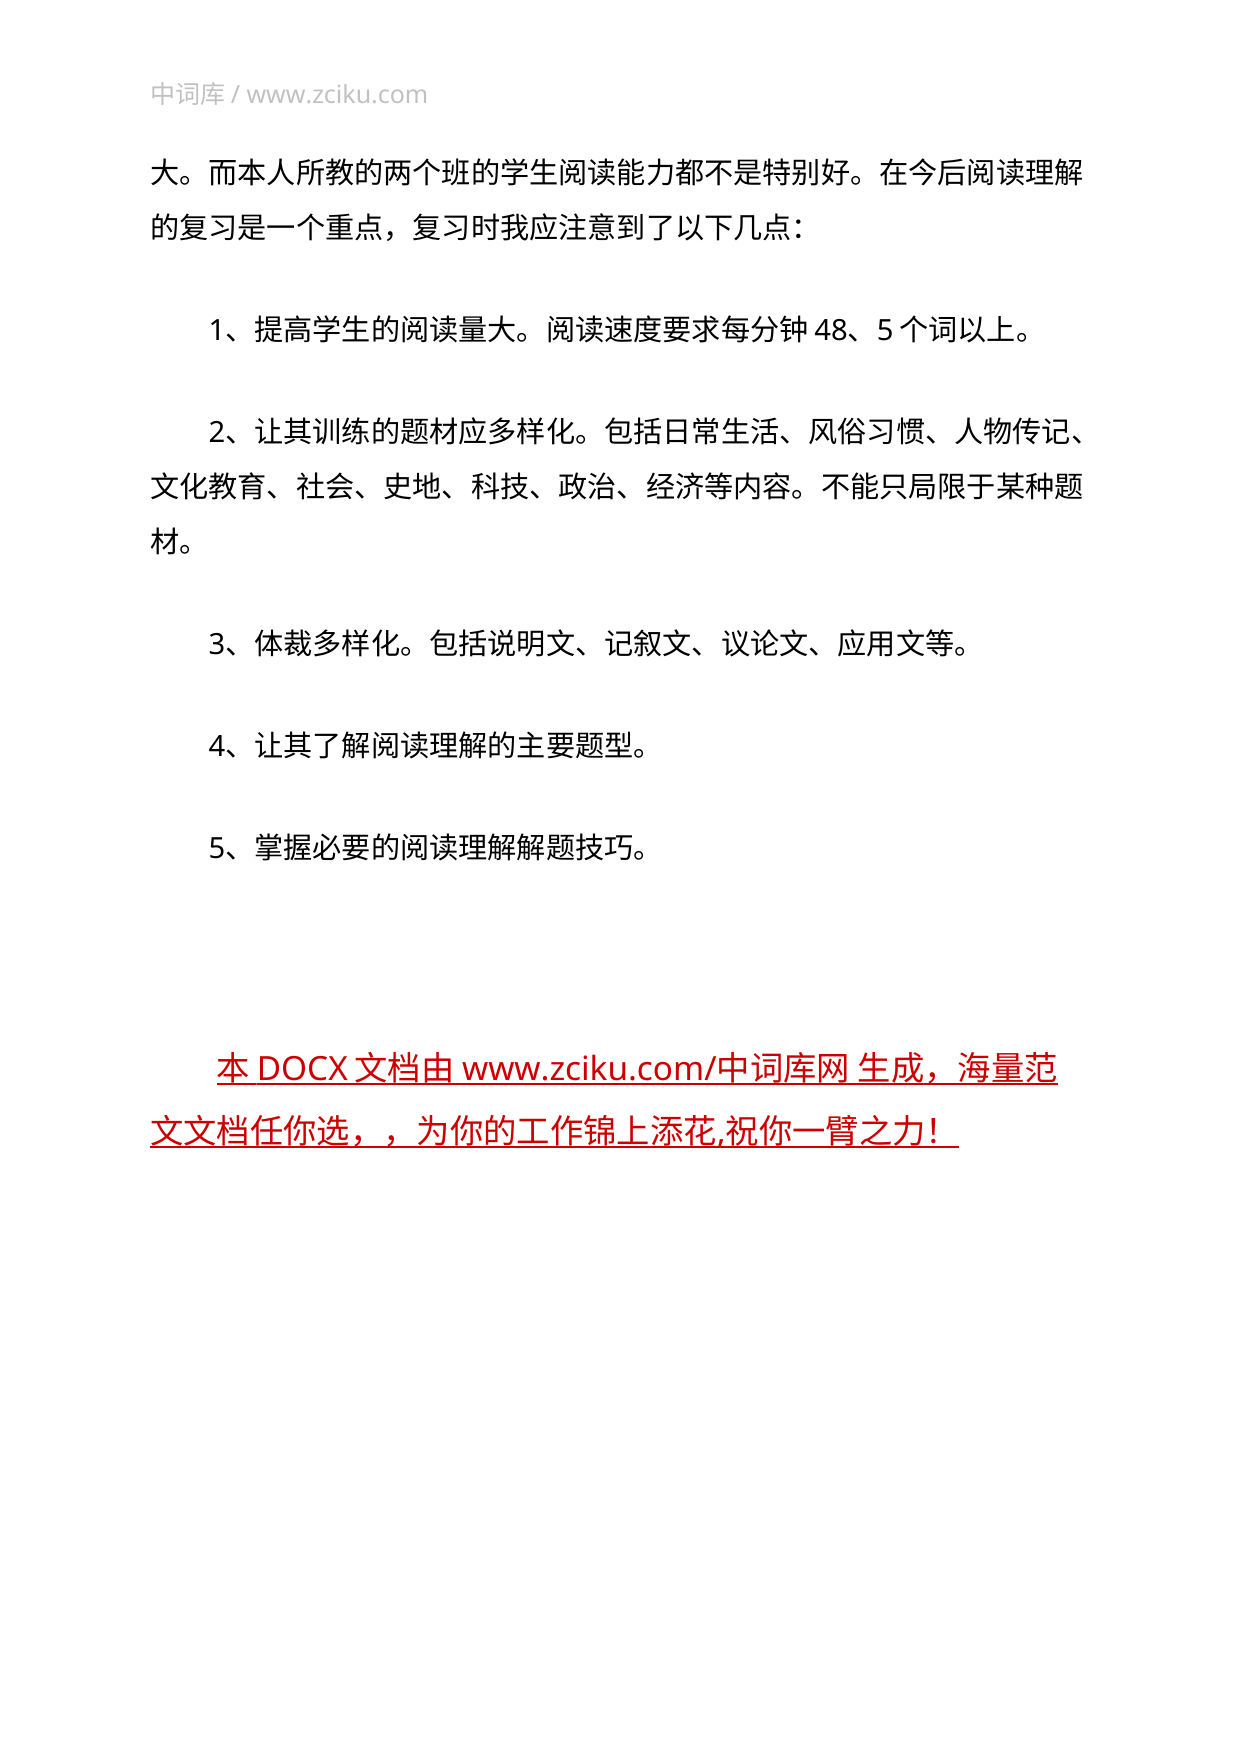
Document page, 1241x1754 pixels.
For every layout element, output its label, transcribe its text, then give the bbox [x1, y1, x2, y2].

text 本DOCX文档由 www.zciku.com/中词库网 生成，海量范文文档任你选，，为你的工作锦上添花,祝你一臂之力！ [150, 1042, 1090, 1153]
text 3、体裁多样化。包括说明文、记叙文、议论文、应用文等。 [150, 620, 1090, 663]
text 2、让其训练的题材应多样化。包括日常生活、风俗习惯、人物传记、文化教育、社会、史地、科技、政治、经济等内容。不能只局限于某种题材。 [150, 409, 1090, 561]
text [150, 150, 1090, 247]
text 1、提高学生的阅读量大。阅读速度要求每分钟48、5个词以上。 [150, 307, 1090, 349]
text 4、让其了解阅读理解的主要题型。 [150, 722, 1090, 765]
text 5、掌握必要的阅读理解解题技巧。 [150, 824, 1090, 867]
